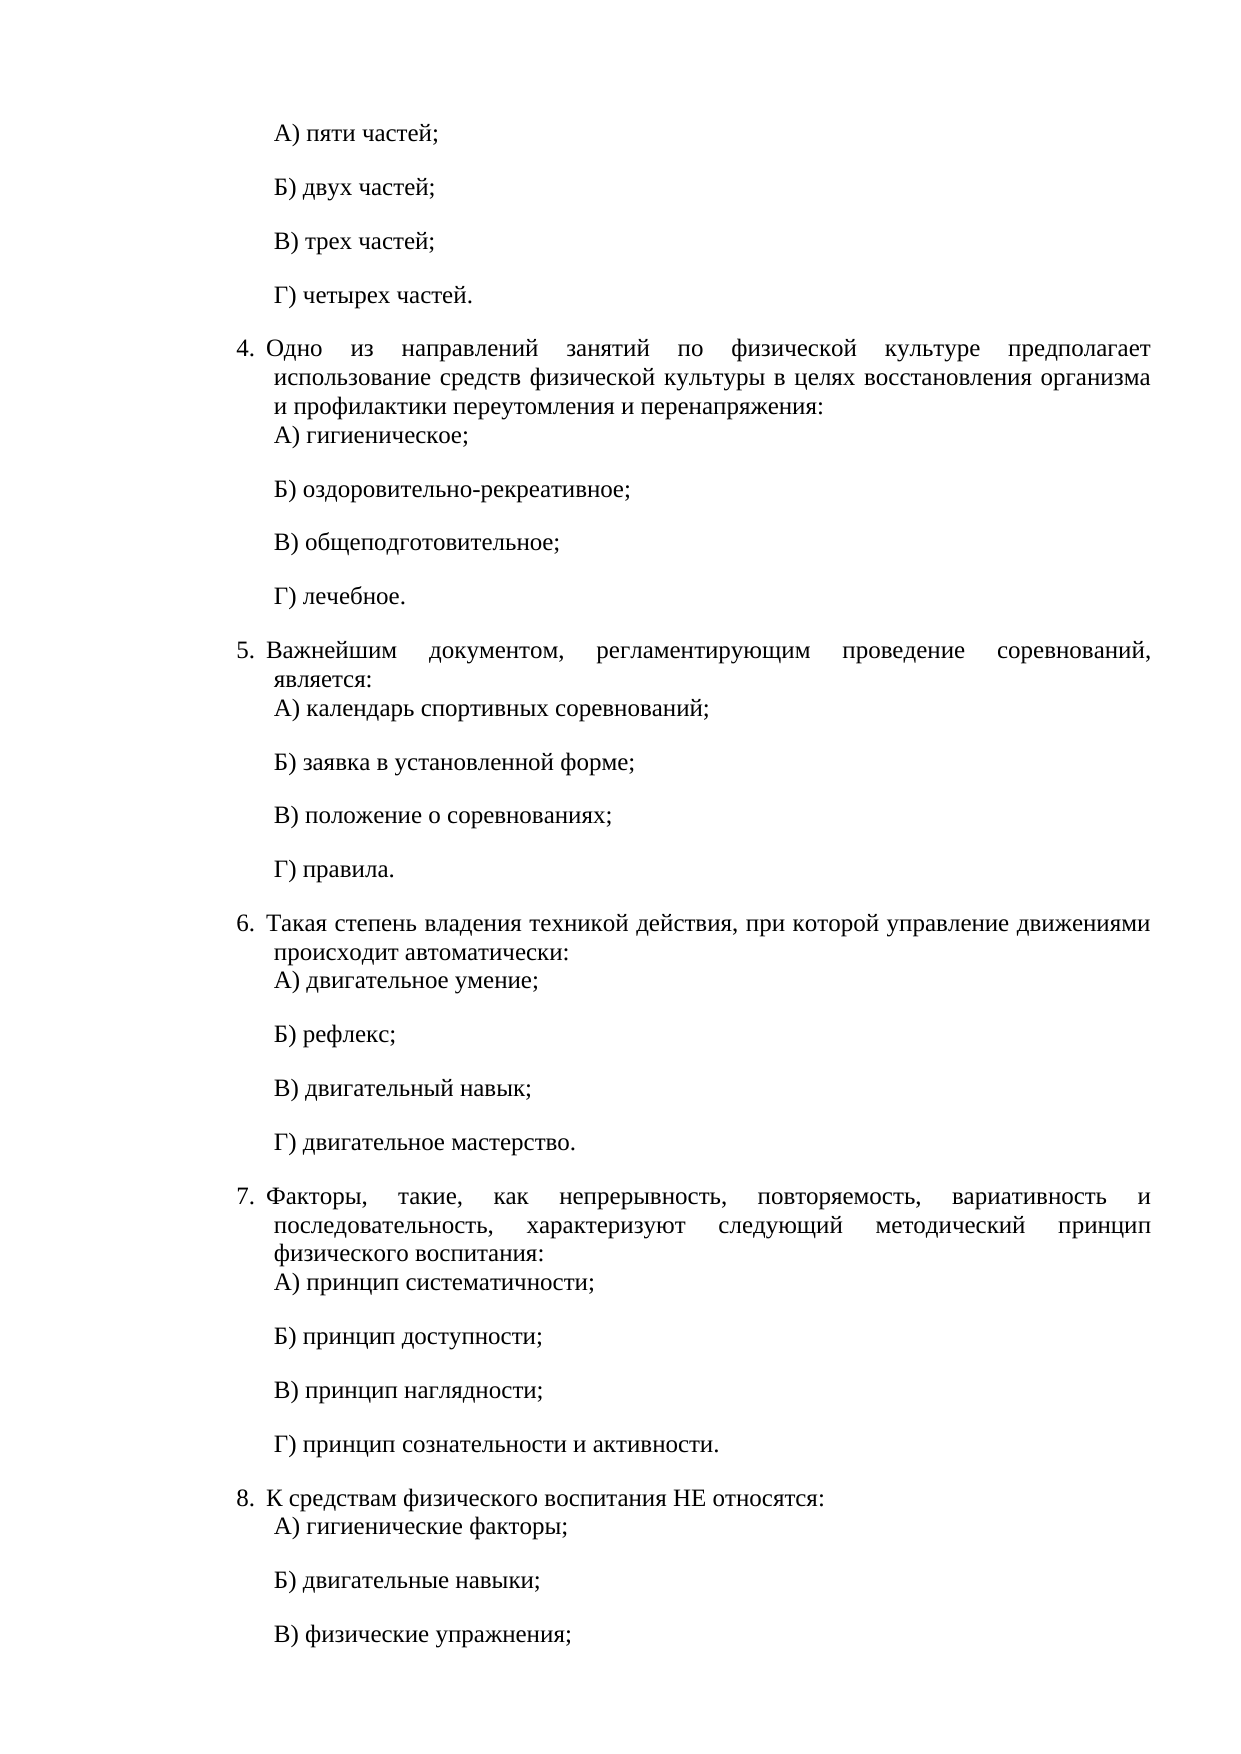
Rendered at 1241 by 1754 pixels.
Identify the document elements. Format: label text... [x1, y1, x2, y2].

list Такая степень владения техникой действия, при которой управление движениями происходит автоматически: [236, 908, 1152, 966]
text Г) принцип сознательности и активности. [274, 1429, 1152, 1458]
text В) трех частей; [274, 226, 1152, 254]
text А) гигиеническое; [274, 420, 1152, 448]
text А) принцип систематичности; [274, 1267, 1152, 1296]
list К средствам физического воспитания НЕ относятся: [236, 1483, 1152, 1511]
text В) физические упражнения; [274, 1619, 1152, 1648]
text Г) четырех частей. [274, 280, 1152, 308]
text Г) двигательное мастерство. [274, 1127, 1152, 1156]
text В) двигательный навык; [274, 1073, 1152, 1102]
text Б) оздоровительно-рекреативное; [274, 474, 1152, 502]
list Важнейшим документом, регламентирующим проведение соревнований, является: [236, 635, 1152, 693]
text Б) рефлекс; [274, 1019, 1152, 1048]
text Б) заявка в установленной форме; [274, 747, 1152, 775]
text В) положение о соревнованиях; [274, 800, 1152, 829]
text Б) двигательные навыки; [274, 1565, 1152, 1594]
text Б) двух частей; [274, 172, 1152, 201]
text Б) принцип доступности; [274, 1321, 1152, 1350]
text А) пяти частей; [274, 118, 1152, 147]
text В) общеподготовительное; [274, 527, 1152, 556]
text В) принцип наглядности; [274, 1375, 1152, 1404]
text Г) лечебное. [274, 581, 1152, 610]
list Факторы, такие, как непрерывность, повторяемость, вариативность и последовательность, характеризуют следующий методический принцип физического воспитания: [236, 1181, 1152, 1267]
list Одно из направлений занятий по физической культуре предполагает использование средств физической культуры в целях восстановления организма и профилактики переутомления и перенапряжения: [236, 333, 1152, 420]
text Г) правила. [274, 854, 1152, 883]
text А) гигиенические факторы; [274, 1511, 1152, 1540]
text А) календарь спортивных соревнований; [274, 693, 1152, 721]
text А) двигательное умение; [274, 966, 1152, 994]
